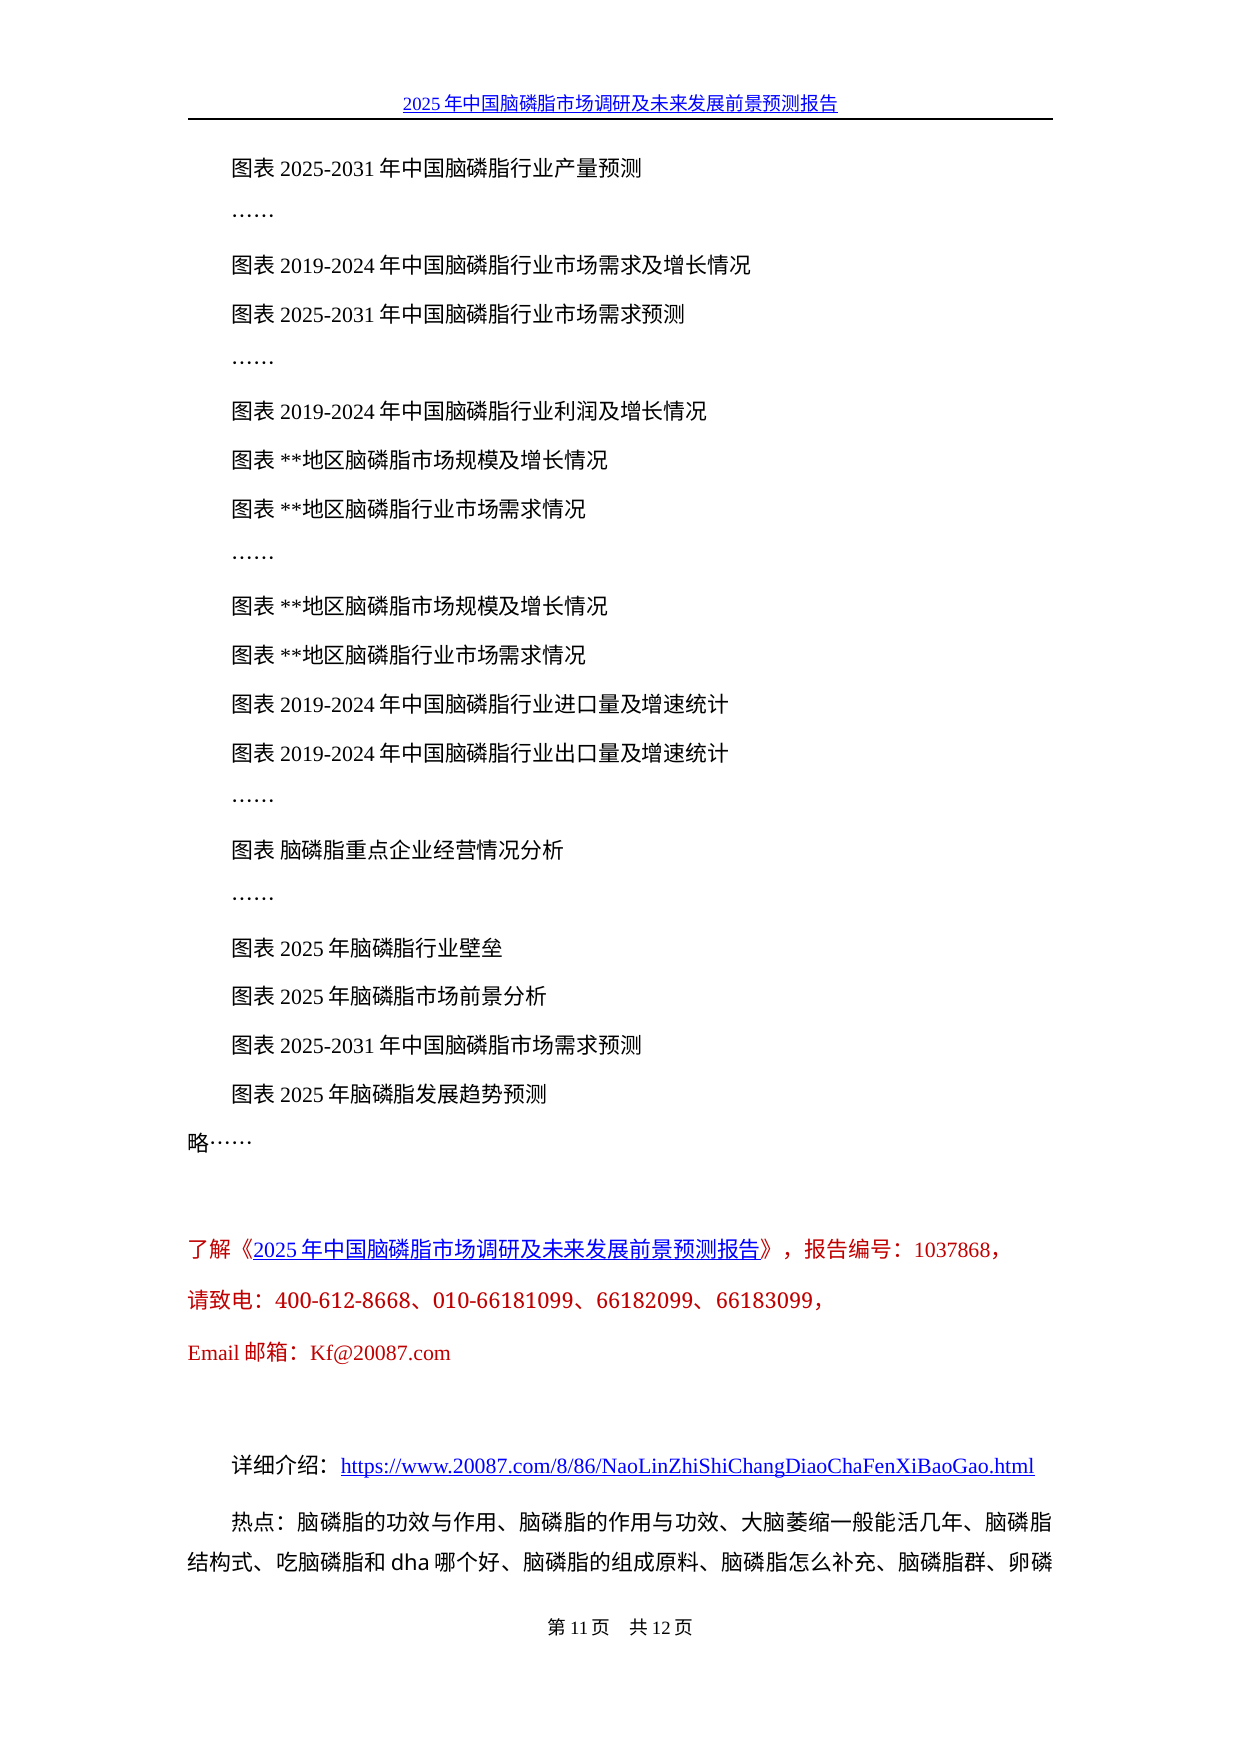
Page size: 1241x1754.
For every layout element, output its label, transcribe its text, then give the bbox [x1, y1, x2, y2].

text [187, 150, 1053, 1158]
text 请致电：400-612-8668、010-66181099、66182099、66183099， [187, 1283, 1053, 1316]
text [187, 1504, 1053, 1577]
text 详细介绍：https://www.20087.com/8/86/NaoLinZhiShiChangDiaoChaFenXiBaoGao.html [187, 1448, 1053, 1480]
text Email邮箱：Kf@20087.com [187, 1335, 1053, 1367]
text 了解《2025年中国脑磷脂市场调研及未来发展前景预测报告》，报告编号：1037868， [187, 1232, 1053, 1264]
